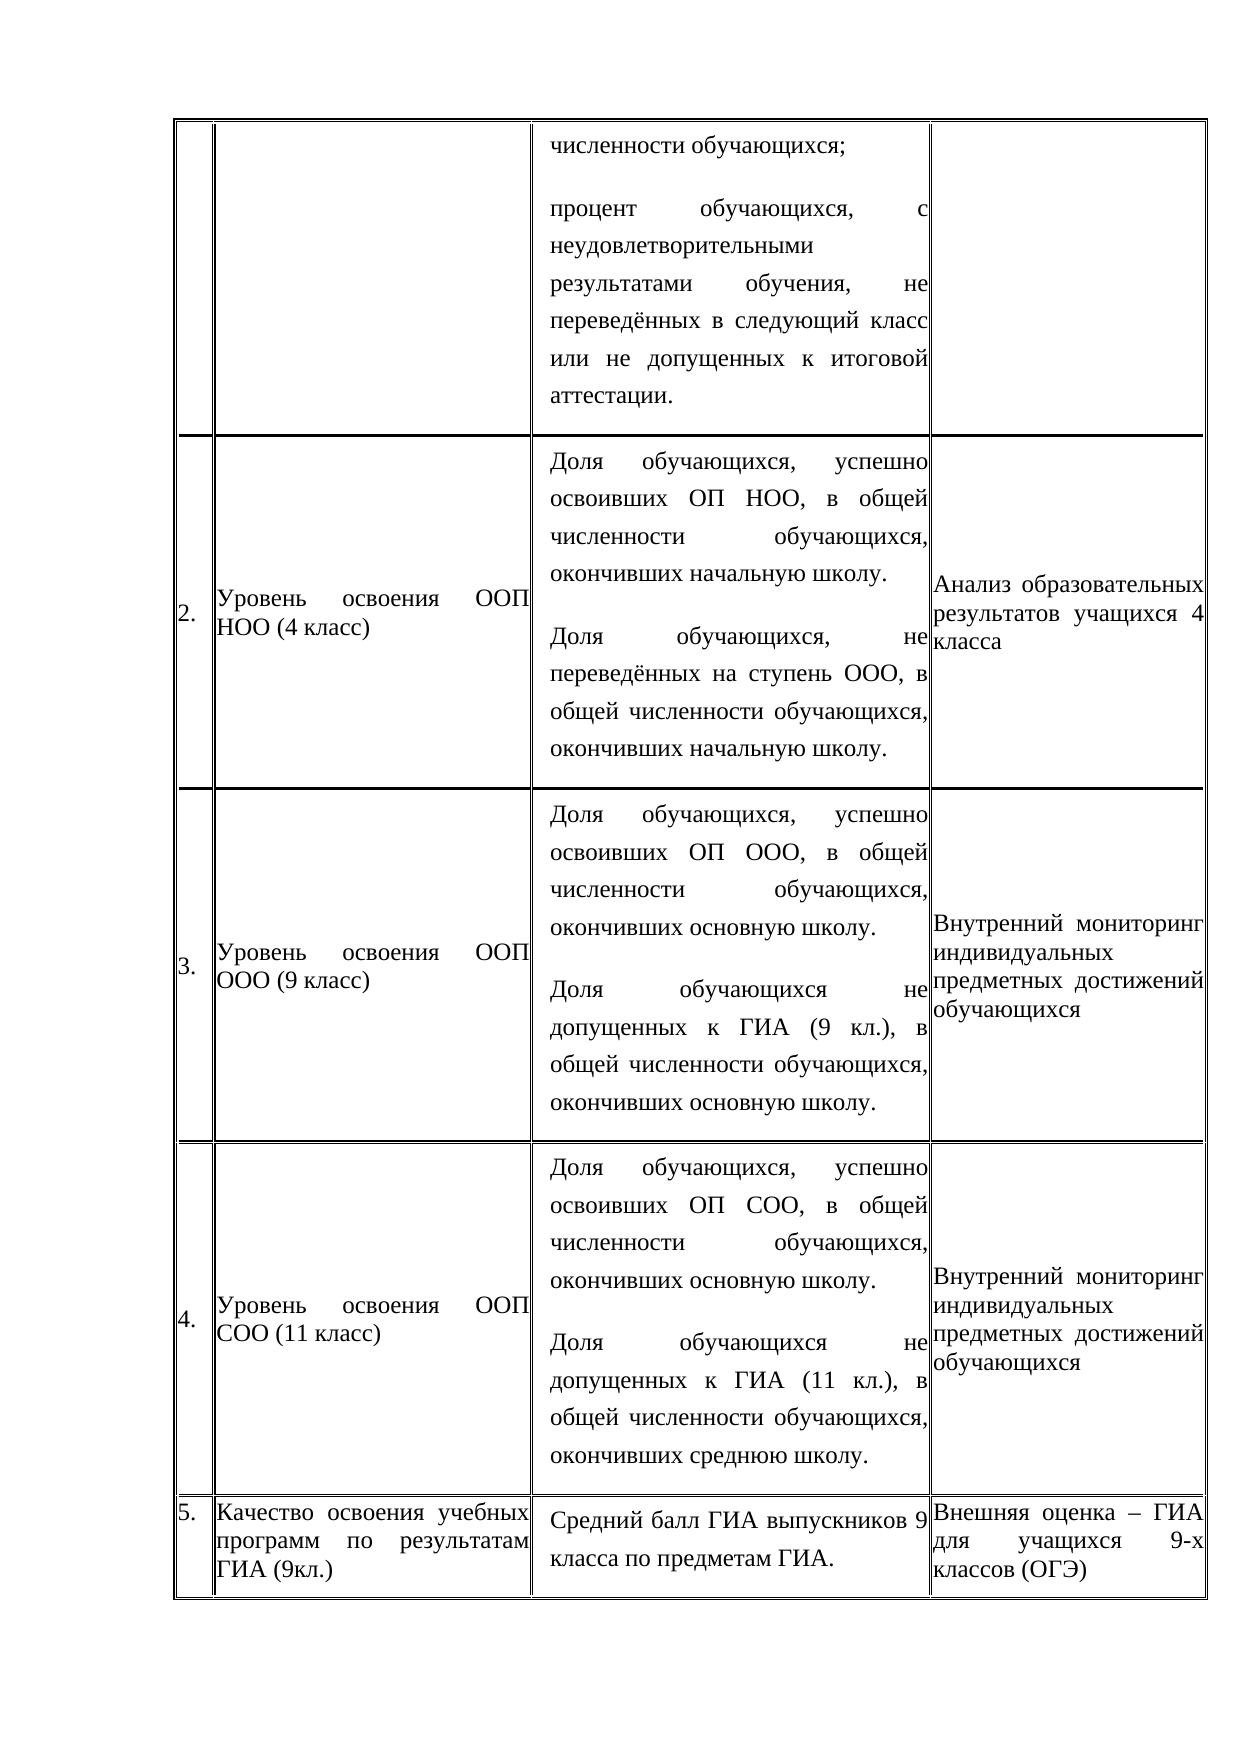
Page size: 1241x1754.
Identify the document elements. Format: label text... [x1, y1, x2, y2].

table_cell Внутренний мониторинг индивидуальных предметных достижений обучающихся [932, 1140, 1205, 1493]
table_cell 2. [177, 434, 212, 787]
table_cell 4. [177, 1140, 212, 1493]
table_cell 3. [177, 787, 212, 1140]
table_cell 1. [177, 120, 214, 434]
table_cell Уровень освоения ООП СОО (11 класс) [216, 1144, 530, 1493]
table_cell Доля обучающихся, успешно освоивших ОП ООО, в общей численности обучающихся, окончивших основную школу. Доля обучающихся не допущенных к ГИА (9 кл.), в общей численности обучающихся, окончивших основную школу. [533, 790, 929, 1140]
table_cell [532, 122, 931, 434]
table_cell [214, 122, 532, 434]
table_cell Внутренний мониторинг индивидуальных предметных достижений обучающихся [932, 787, 1205, 1140]
table_cell Доля обучающихся, успешно освоивших ОП НОО, в общей численности обучающихся, окончивших начальную школу. Доля обучающихся, не переведённых на ступень ООО, в общей численности обучающихся, окончивших начальную школу. [533, 437, 929, 787]
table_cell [931, 1494, 1205, 1597]
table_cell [532, 1497, 931, 1597]
table_cell Доля обучающихся, успешно освоивших ОП СОО, в общей численности обучающихся, окончивших основную школу. Доля обучающихся не допущенных к ГИА (11 кл.), в общей численности обучающихся, окончивших среднюю школу. [533, 1144, 929, 1493]
table_cell 5. [177, 1494, 214, 1597]
table_cell Анализ образовательных результатов учащихся 4 класса [932, 434, 1205, 787]
table_cell Уровень освоения ООП НОО (4 класс) [216, 437, 530, 787]
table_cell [931, 122, 1205, 434]
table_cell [214, 1497, 532, 1597]
table_cell Уровень освоения ООП ООО (9 класс) [216, 790, 530, 1140]
